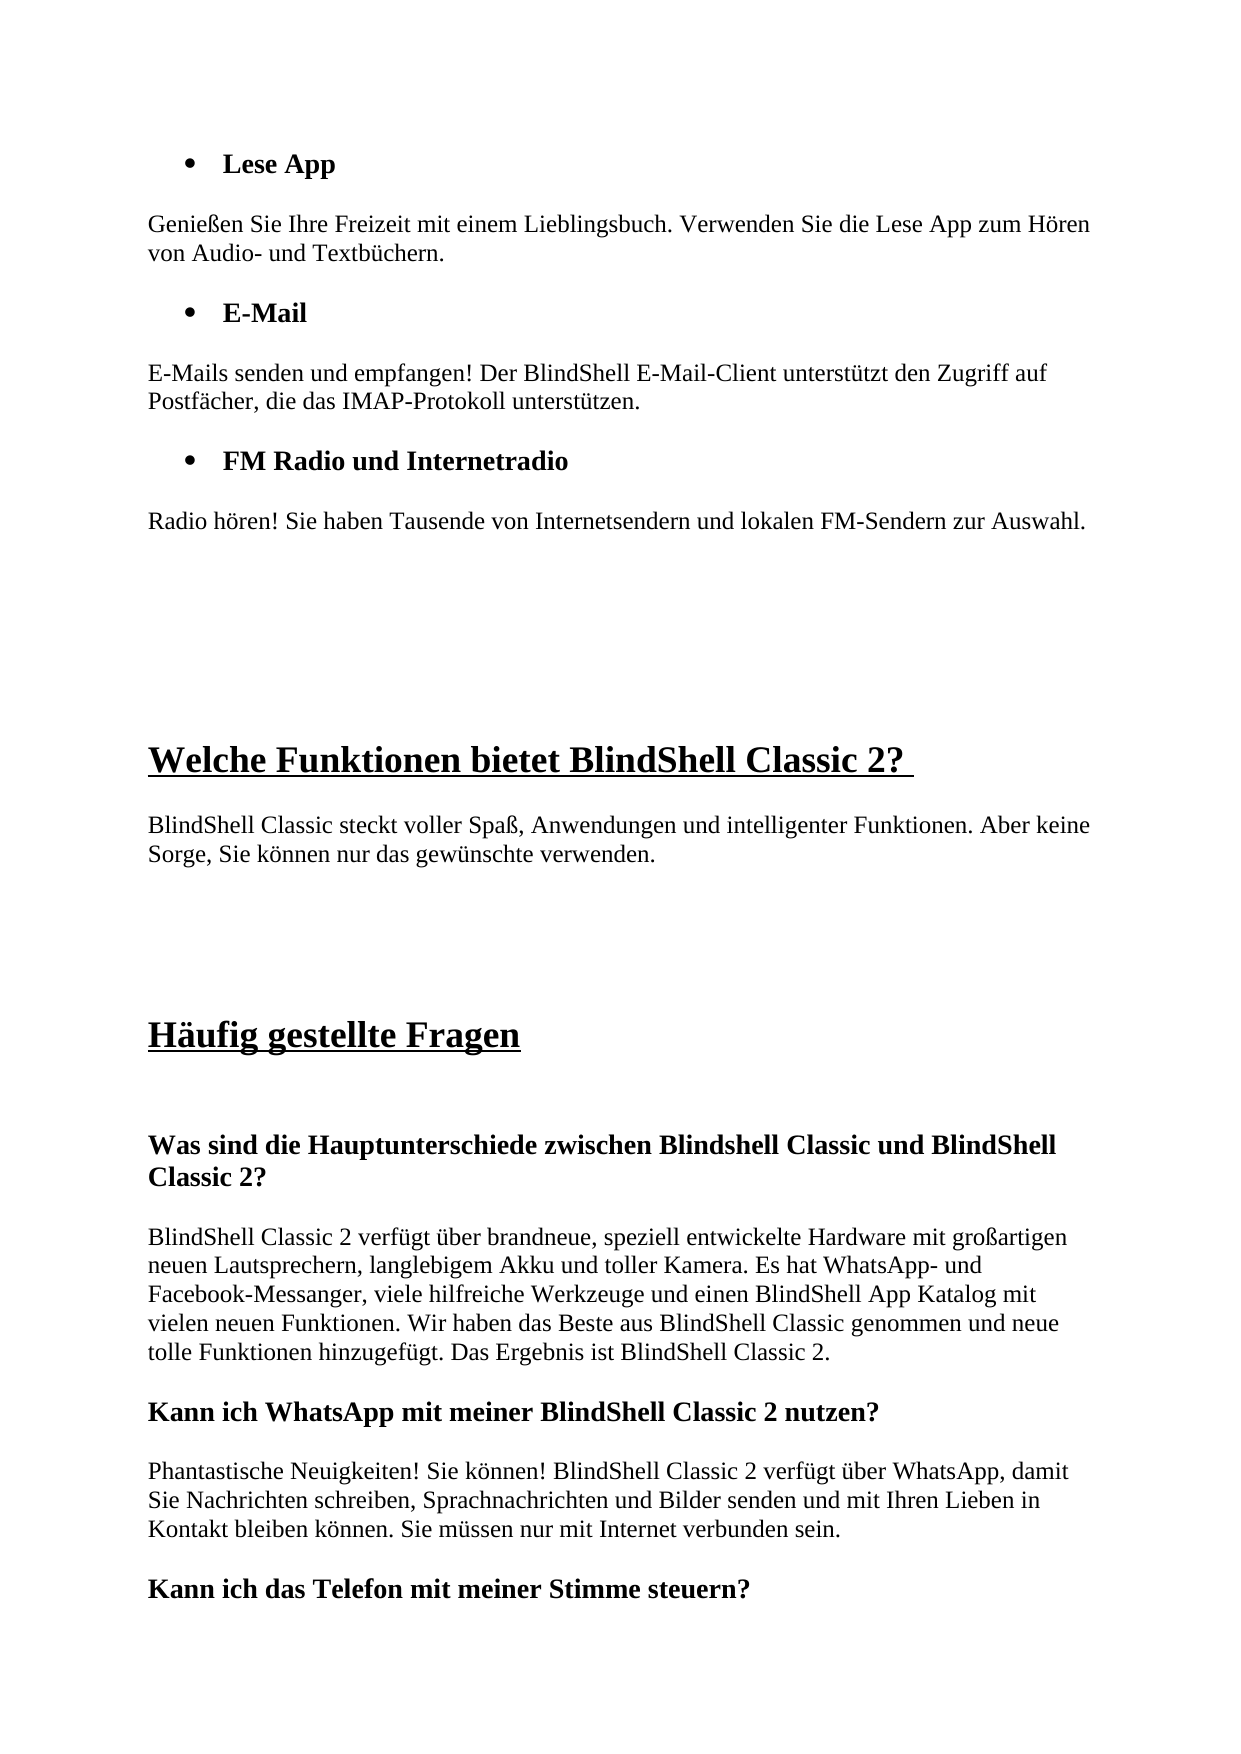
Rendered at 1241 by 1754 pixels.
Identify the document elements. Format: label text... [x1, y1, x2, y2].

subtitle Was sind die Hauptunterschiede zwischen Blindshell Classic und BlindShell Classic 2? [148, 1128, 1093, 1193]
subtitle Lese App [185, 148, 1093, 180]
text Radio hören! Sie haben Tausende von Internetsendern und lokalen FM-Sendern zur Auswahl. [148, 506, 1093, 535]
subtitle E-Mail [185, 296, 1093, 328]
subtitle Kann ich WhatsApp mit meiner BlindShell Classic 2 nutzen? [148, 1395, 1093, 1427]
text Häufig gestellte Fragen [148, 1012, 1093, 1056]
text BlindShell Classic steckt voller Spaß, Anwendungen und intelligenter Funktionen. Aber keine Sorge, Sie können nur das gewünschte verwenden. [148, 810, 1093, 867]
text Phantastische Neuigkeiten! Sie können! BlindShell Classic 2 verfügt über WhatsApp, damit Sie Nachrichten schreiben, Sprachnachrichten und Bilder senden und mit Ihren Lieben in Kontakt bleiben können. Sie müssen nur mit Internet verbunden sein. [148, 1456, 1093, 1542]
text E-Mails senden und empfangen! Der BlindShell E-Mail-Client unterstützt den Zugriff auf Postfächer, die das IMAP-Protokoll unterstützen. [148, 358, 1093, 415]
text Genießen Sie Ihre Freizeit mit einem Lieblingsbuch. Verwenden Sie die Lese App zum Hören von Audio- und Textbüchern. [148, 209, 1093, 267]
subtitle Kann ich das Telefon mit meiner Stimme steuern? [148, 1572, 1093, 1604]
text BlindShell Classic 2 verfügt über brandneue, speziell entwickelte Hardware mit großartigen neuen Lautsprechern, langlebigem Akku und toller Kamera. Es hat WhatsApp- und Facebook-Messanger, viele hilfreiche Werkzeuge und einen BlindShell App Katalog mit vielen neuen Funktionen. Wir haben das Beste aus BlindShell Classic genommen und neue tolle Funktionen hinzugefügt. Das Ergebnis ist BlindShell Classic 2. [148, 1222, 1093, 1366]
subtitle FM Radio und Internetradio [185, 444, 1093, 477]
text Welche Funktionen bietet BlindShell Classic 2? [148, 738, 1093, 781]
